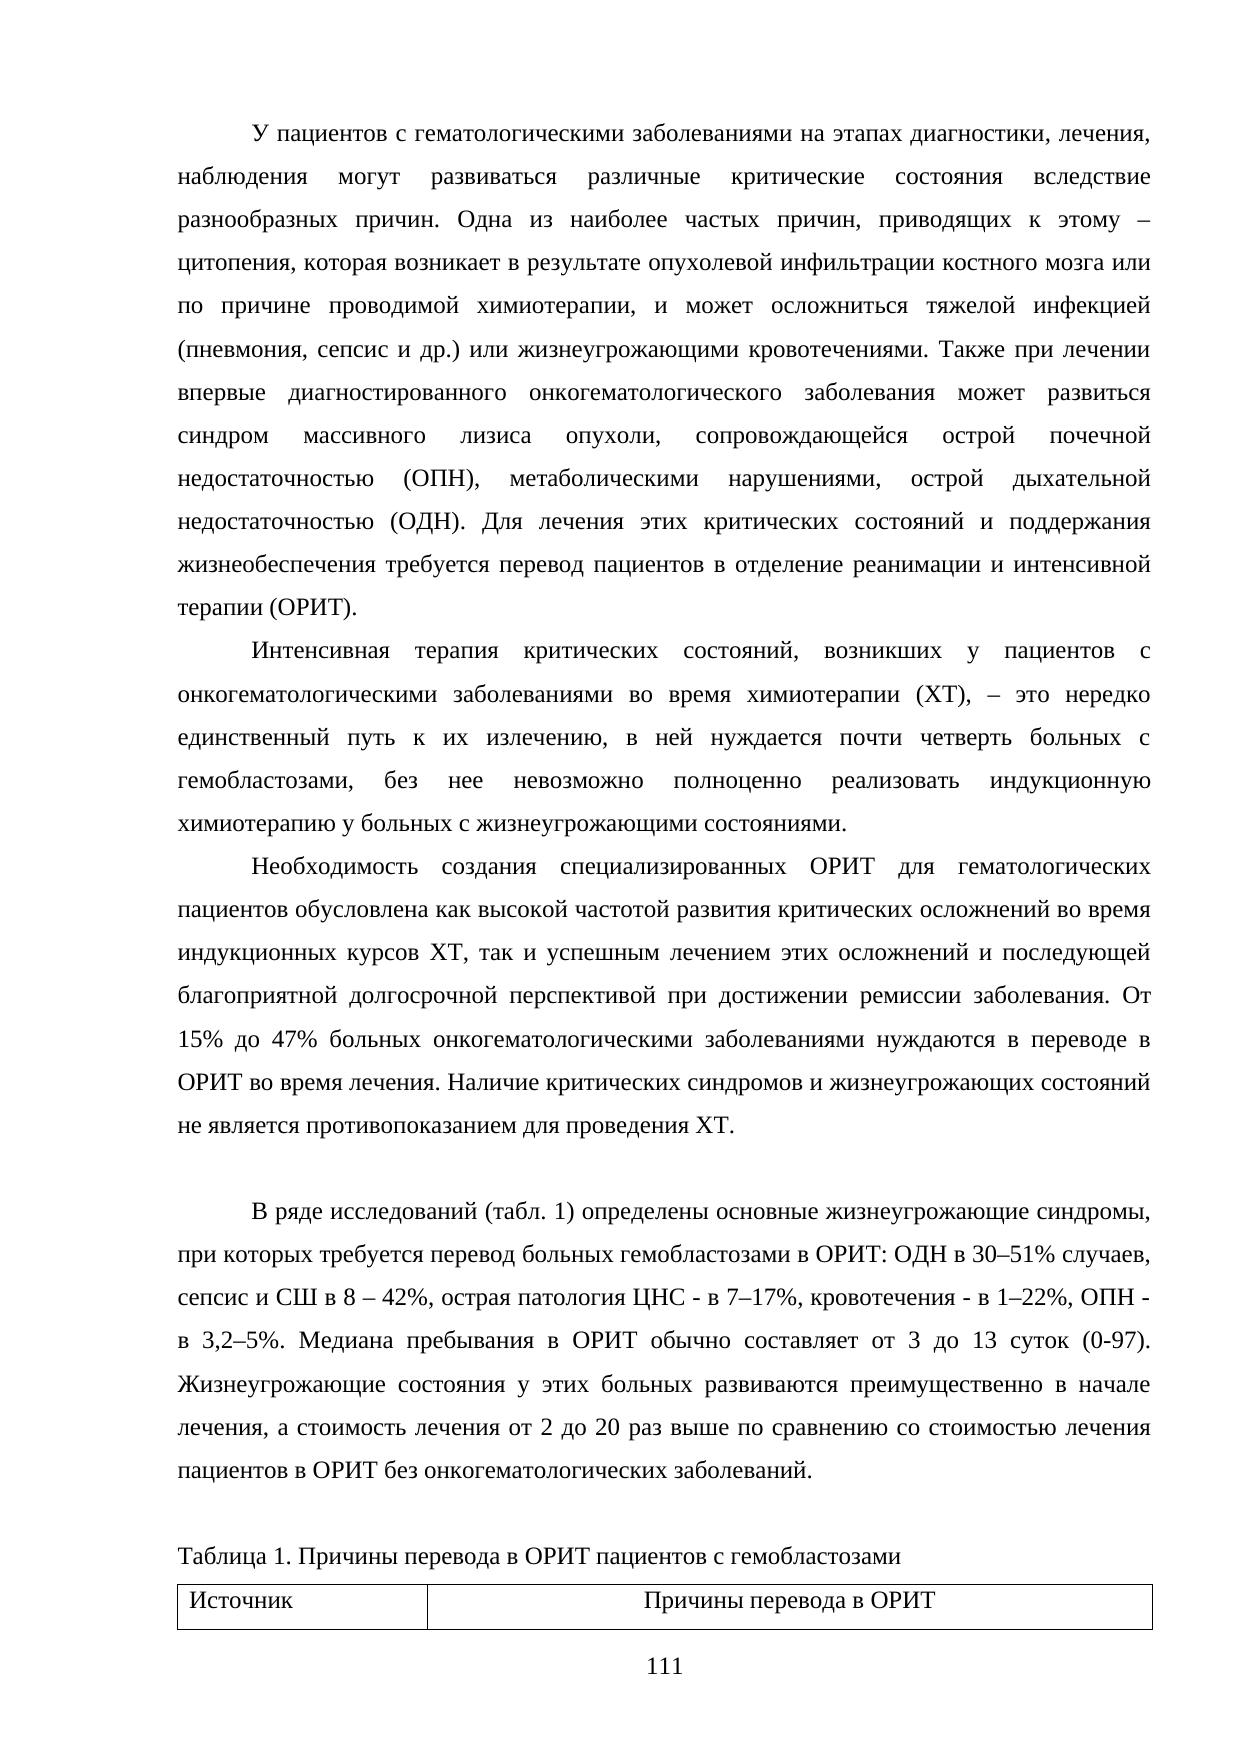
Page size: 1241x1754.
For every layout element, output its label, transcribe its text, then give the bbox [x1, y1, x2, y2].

text Необходимость создания специализированных ОРИТ для гематологических пациентов обусловлена как высокой частотой развития критических осложнений во время индукционных курсов ХТ, так и успешным лечением этих осложнений и последующей благоприятной долгосрочной перспективой при достижении ремиссии заболевания. От 15% до 47% больных онкогематологическими заболеваниями нуждаются в переводе в ОРИТ во время лечения. Наличие критических синдромов и жизнеугрожающих состояний не является противопоказанием для проведения ХТ. [177, 851, 1152, 1139]
table_header Причины перевода в ОРИТ [428, 1585, 1152, 1628]
text В ряде исследований (табл. 1) определены основные жизнеугрожающие синдромы, при которых требуется перевод больных гемобластозами в ОРИТ: ОДН в 30–51% случаев, сепсис и СШ в 8 – 42%, острая патология ЦНС - в 7–17%, кровотечения - в 1–22%, ОПН - в 3,2–5%. Медиана пребывания в ОРИТ обычно составляет от 3 до 13 суток (0-97). Жизнеугрожающие состояния у этих больных развиваются преимущественно в начале лечения, а стоимость лечения от 2 до 20 раз выше по сравнению со стоимостью лечения пациентов в ОРИТ без онкогематологических заболеваний. [177, 1196, 1152, 1484]
text У пациентов с гематологическими заболеваниями на этапах диагностики, лечения, наблюдения могут развиваться различные критические состояния вследствие разнообразных причин. Одна из наиболее частых причин, приводящих к этому – цитопения, которая возникает в результате опухолевой инфильтрации костного мозга или по причине проводимой химиотерапии, и может осложниться тяжелой инфекцией (пневмония, сепсис и др.) или жизнеугрожающими кровотечениями. Также при лечении впервые диагностированного онкогематологического заболевания может развиться синдром массивного лизиса опухоли, сопровождающейся острой почечной недостаточностью (ОПН), метаболическими нарушениями, острой дыхательной недостаточностью (ОДН). Для лечения этих критических состояний и поддержания жизнеобеспечения требуется перевод пациентов в отделение реанимации и интенсивной терапии (ОРИТ). [177, 118, 1152, 621]
table_header Источник [178, 1585, 427, 1628]
text Интенсивная терапия критических состояний, возникших у пациентов с онкогематологическими заболеваниями во время химиотерапии (ХТ), – это нередко единственный путь к их излечению, в ней нуждается почти четверть больных с гемобластозами, без нее невозможно полноценно реализовать индукционную химиотерапию у больных с жизнеугрожающими состояниями. [177, 636, 1152, 837]
text Таблица 1. Причины перевода в ОРИТ пациентов с гемобластозами [177, 1541, 1152, 1570]
